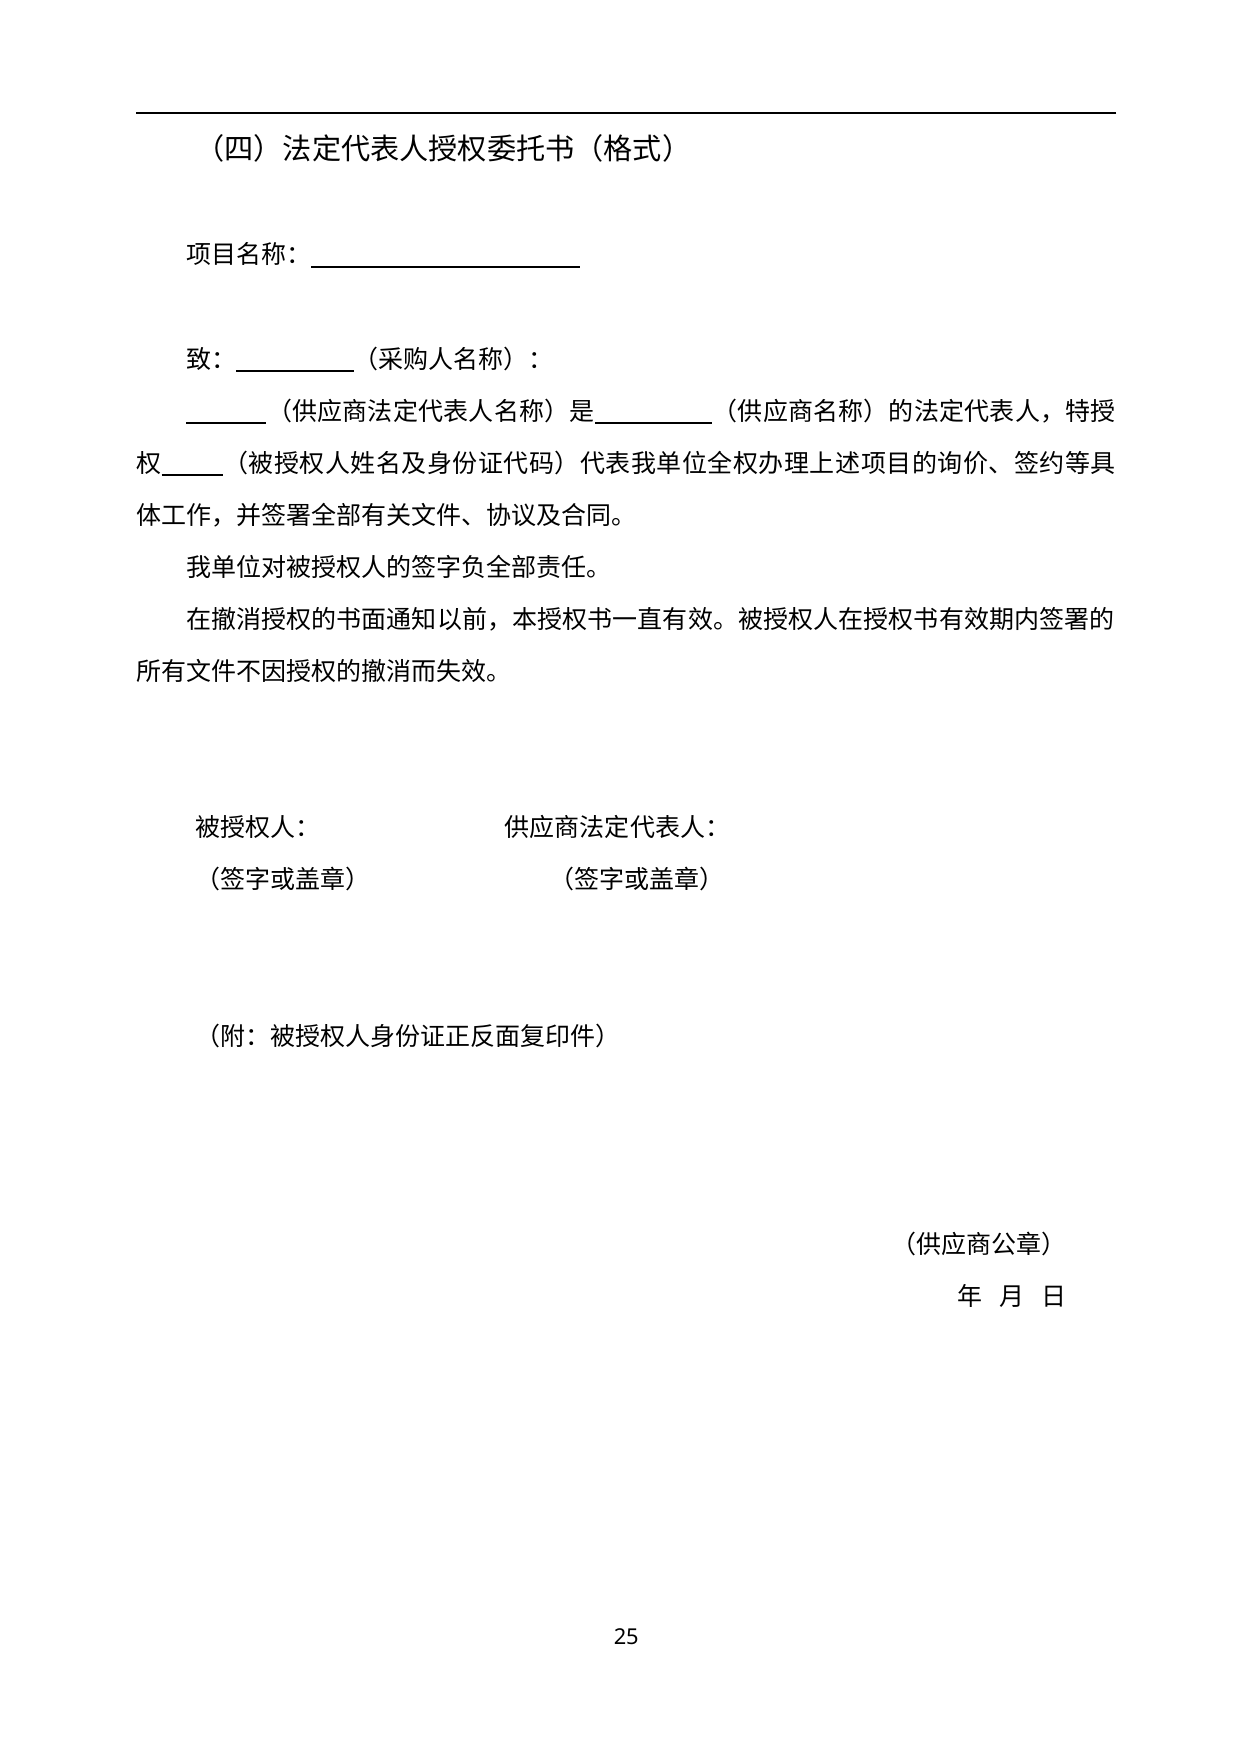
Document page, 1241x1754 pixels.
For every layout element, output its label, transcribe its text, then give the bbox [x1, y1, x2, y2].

text 被授权人： 供应商法定代表人： [136, 795, 1116, 847]
text 致： （采购人名称）： [136, 326, 1116, 378]
text （四）法定代表人授权委托书（格式） [136, 118, 1116, 170]
text 在撤消授权的书面通知以前，本授权书一直有效。被授权人在授权书有效期内签署的所有文件不因授权的撤消而失效。 [136, 587, 1116, 691]
text 我单位对被授权人的签字负全部责任。 [136, 535, 1116, 587]
text （供应商公章） [136, 1212, 1066, 1264]
text （签字或盖章） （签字或盖章） [136, 847, 1116, 899]
text （供应商法定代表人名称）是 （供应商名称）的法定代表人，特授权 （被授权人姓名及身份证代码）代表我单位全权办理上述项目的询价、签约等具体工作，并签署全部有关文件、协议及合同。 [136, 378, 1116, 535]
text 项目名称： [136, 222, 1116, 274]
text 年 月 日 [136, 1264, 1066, 1316]
text （附：被授权人身份证正反面复印件） [136, 1003, 1116, 1056]
